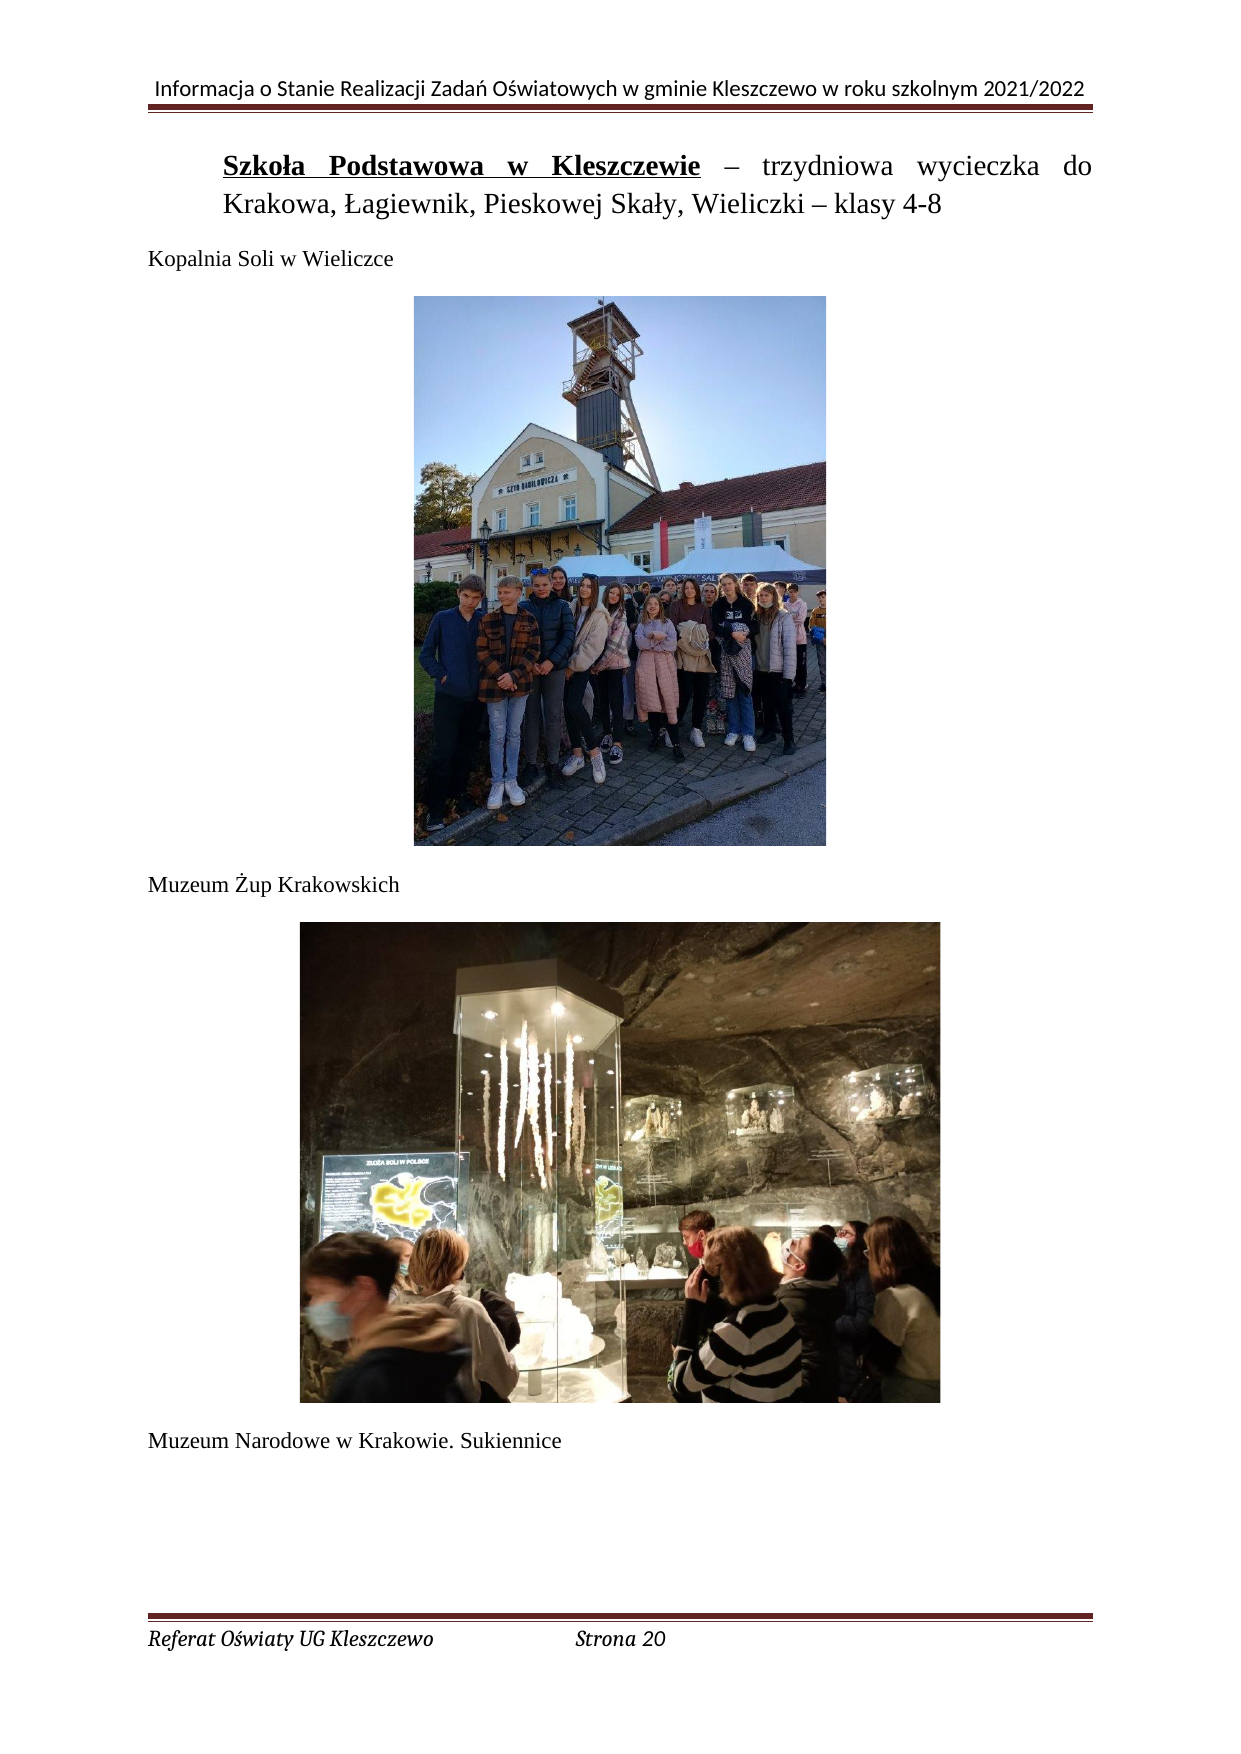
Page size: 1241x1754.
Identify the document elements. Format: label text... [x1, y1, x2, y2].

text Muzeum Żup Krakowskich [148, 871, 1093, 897]
list Szkoła Podstawowa w Kleszczewie – trzydniowa wycieczka do Krakowa, Łagiewnik, Pieskowej Skały, Wieliczki – klasy 4-8 [223, 148, 1093, 220]
picture [299, 922, 941, 1403]
text Muzeum Narodowe w Krakowie. Sukiennice [148, 1427, 1093, 1454]
picture [413, 296, 827, 846]
text Kopalnia Soli w Wieliczce [148, 246, 1093, 272]
